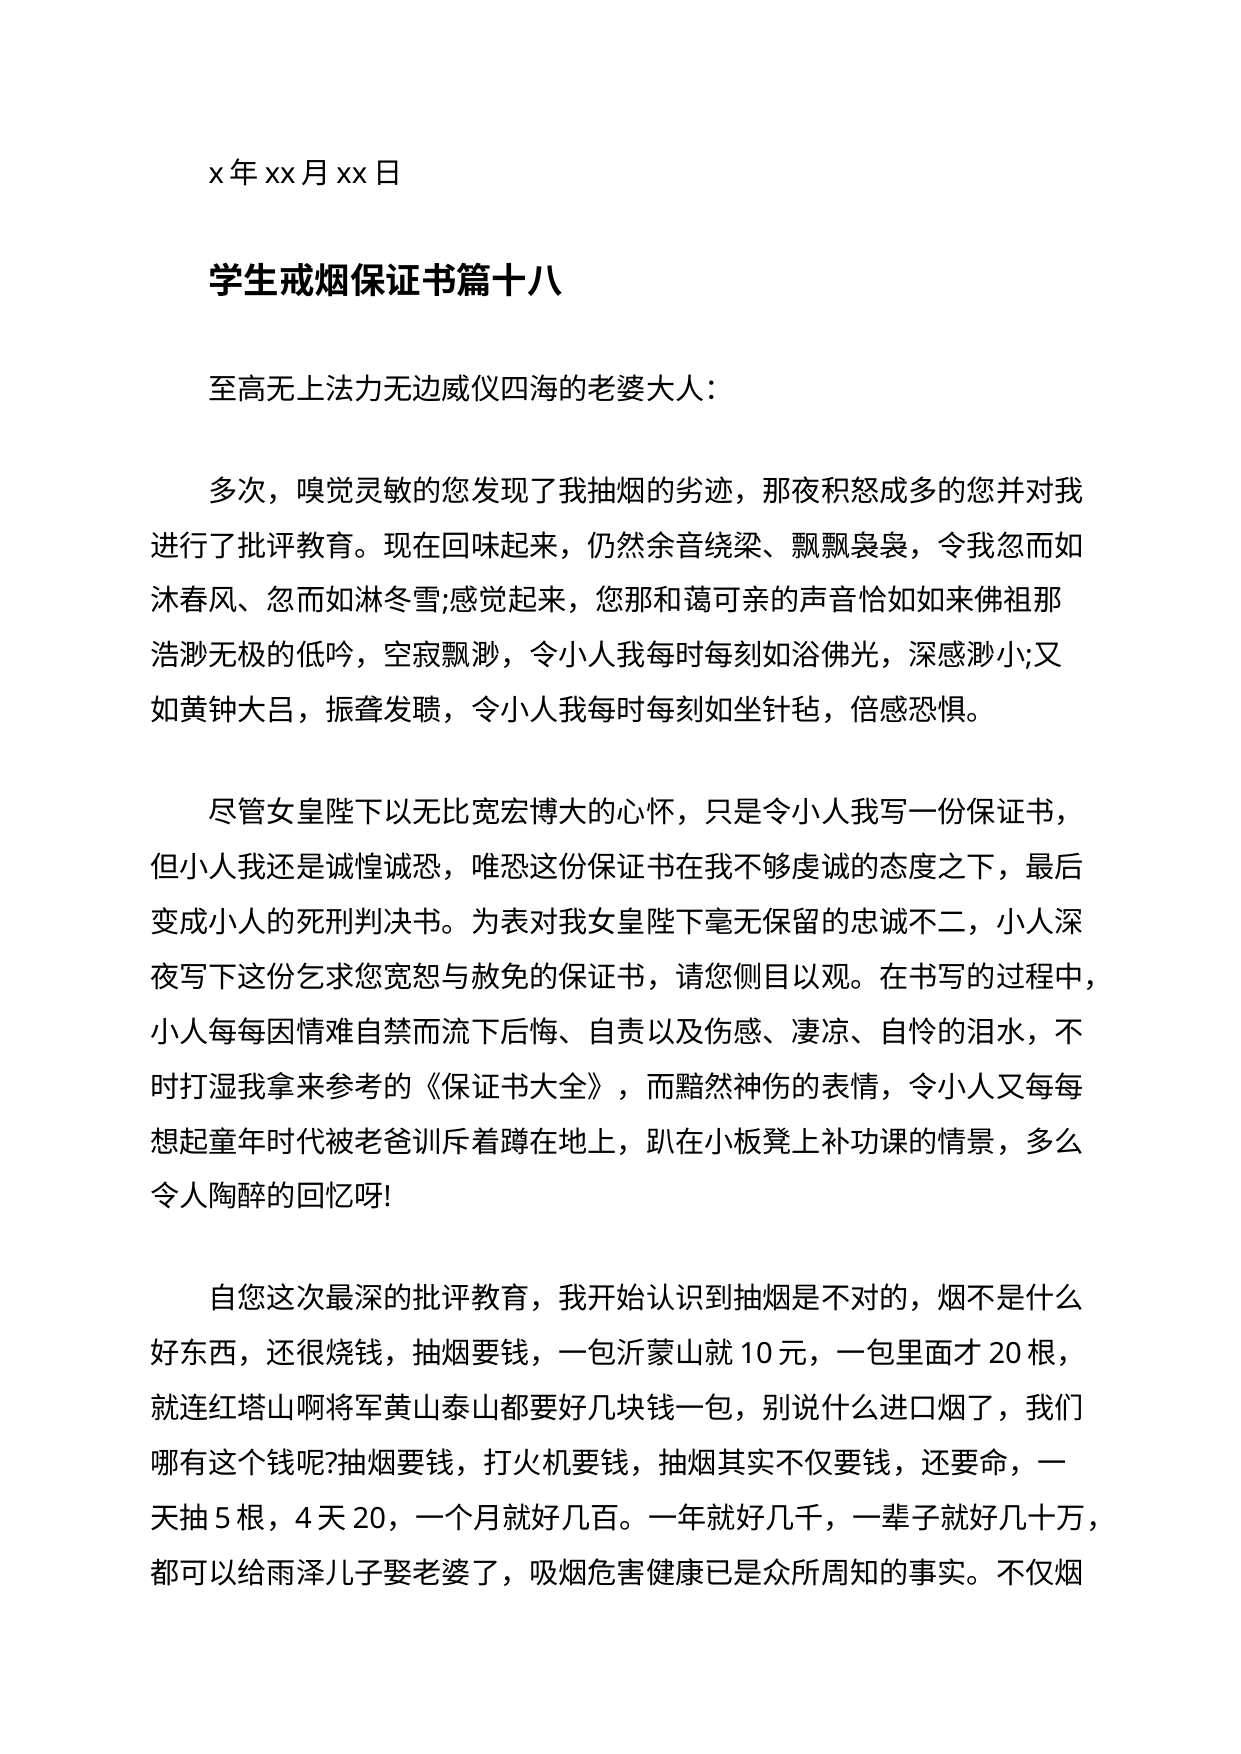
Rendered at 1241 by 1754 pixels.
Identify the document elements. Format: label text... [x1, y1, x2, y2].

text 至高无上法力无边威仪四海的老婆大人： [150, 365, 1090, 408]
text 尽管女皇陛下以无比宽宏博大的心怀，只是令小人我写一份保证书，但小人我还是诚惶诚恐，唯恐这份保证书在我不够虔诚的态度之下，最后变成小人的死刑判决书。为表对我女皇陛下毫无保留的忠诚不二，小人深夜写下这份乞求您宽恕与赦免的保证书，请您侧目以观。在书写的过程中，小人每每因情难自禁而流下后悔、自责以及伤感、凄凉、自怜的泪水，不时打湿我拿来参考的《保证书大全》，而黯然神伤的表情，令小人又每每想起童年时代被老爸训斥着蹲在地上，趴在小板凳上补功课的情景，多么令人陶醉的回忆呀! [150, 789, 1090, 1215]
text x年xx月xx日 [150, 150, 1090, 192]
text 多次，嗅觉灵敏的您发现了我抽烟的劣迹，那夜积怒成多的您并对我进行了批评教育。现在回味起来，仍然余音绕梁、飘飘袅袅，令我忽而如沐春风、忽而如淋冬雪;感觉起来，您那和蔼可亲的声音恰如如来佛祖那浩渺无极的低吟，空寂飘渺，令小人我每时每刻如浴佛光，深感渺小;又如黄钟大吕，振聋发聩，令小人我每时每刻如坐针毡，倍感恐惧。 [150, 467, 1090, 729]
text 学生戒烟保证书篇十八 [150, 252, 1090, 303]
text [150, 1275, 1090, 1592]
